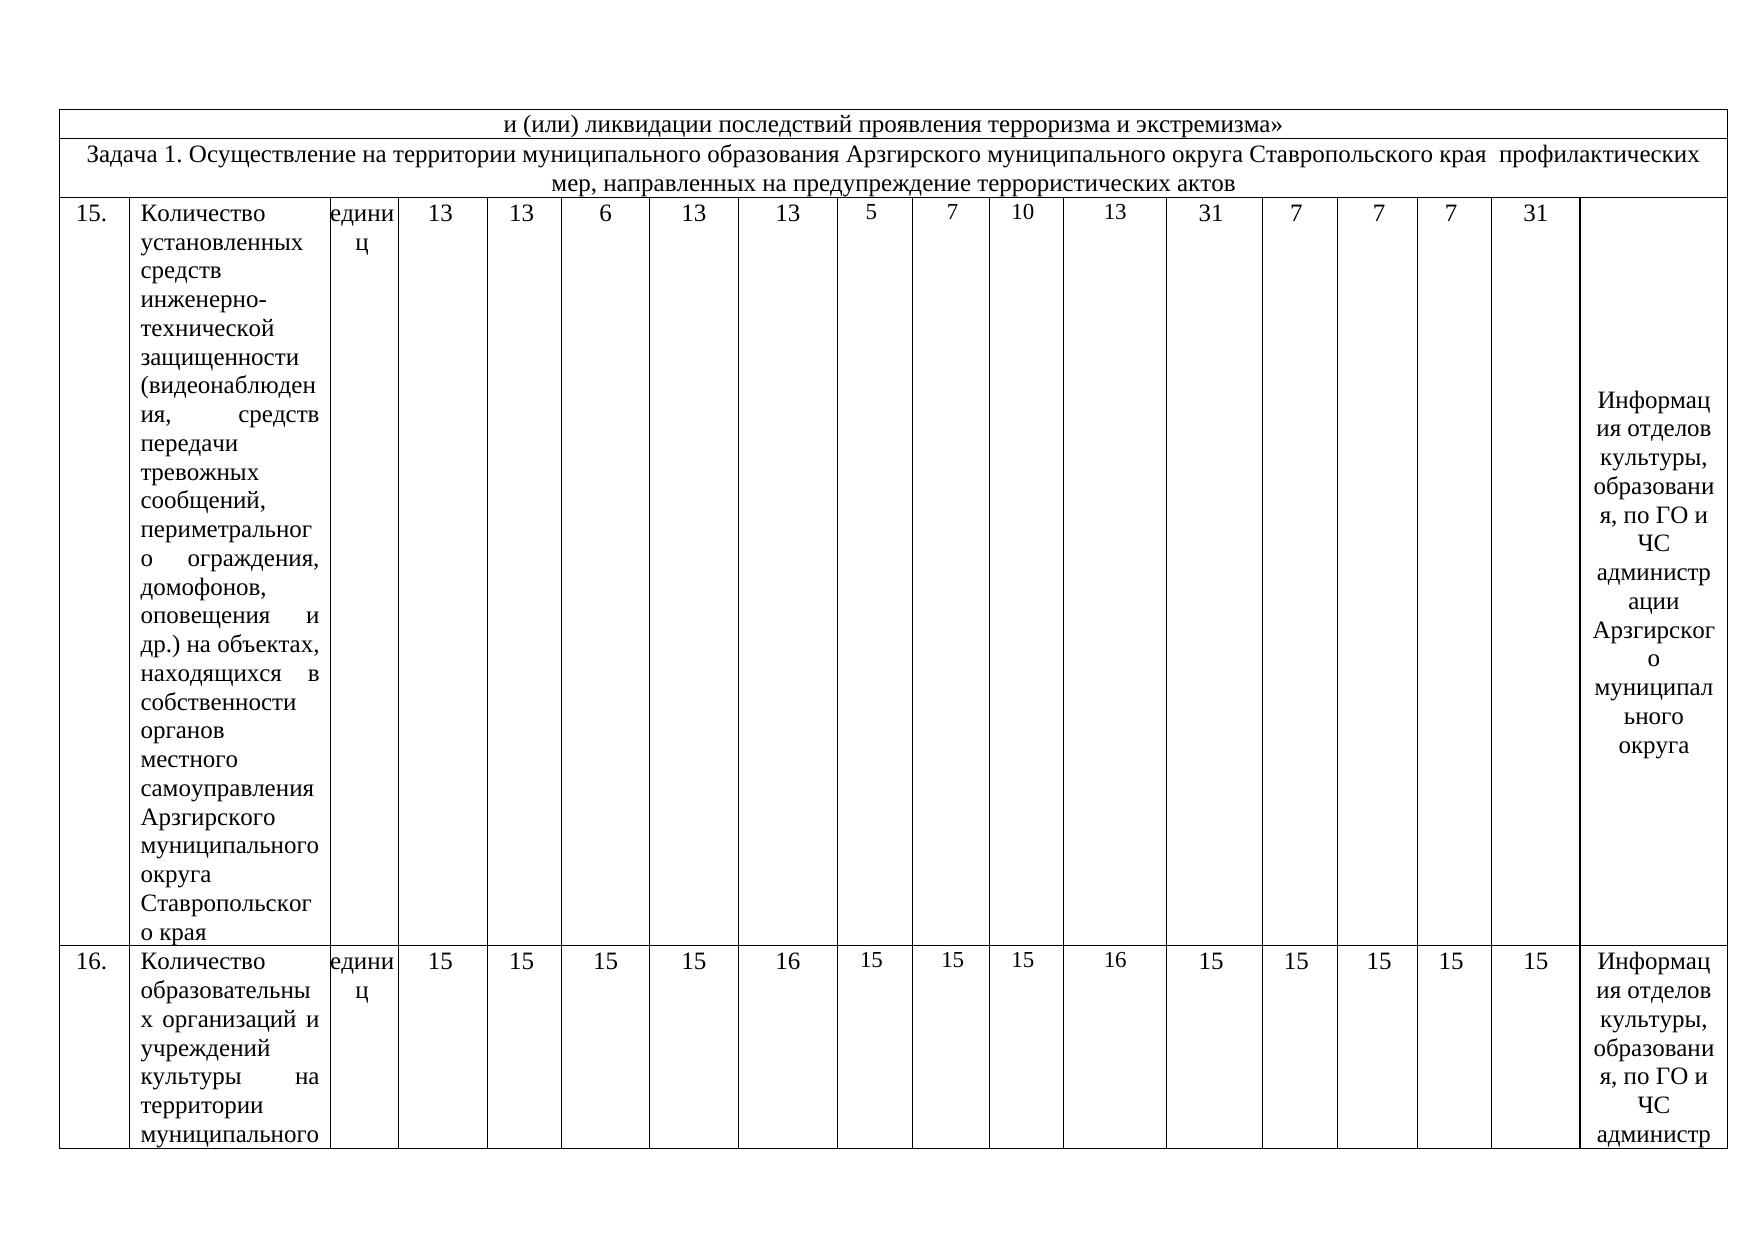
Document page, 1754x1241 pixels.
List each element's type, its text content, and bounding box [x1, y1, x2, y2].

table_cell 15 [488, 946, 561, 1148]
table_cell 15 [399, 946, 487, 1148]
table_cell 6 [562, 198, 649, 945]
table_cell 16 [739, 946, 837, 1148]
table_cell 10 [990, 198, 1063, 945]
table_cell 7 [913, 198, 989, 945]
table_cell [1581, 946, 1727, 1148]
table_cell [130, 946, 330, 1148]
table_cell 16 [1064, 946, 1166, 1148]
table_cell 15 [838, 946, 912, 1148]
table_cell 31 [1492, 198, 1579, 945]
table_cell 15 [650, 946, 738, 1148]
table_cell 15 [913, 946, 989, 1148]
table_cell 15 [1338, 946, 1417, 1148]
table_cell 13 [650, 198, 738, 945]
table_cell Информация отделов культуры, образования, по ГО и ЧС администрации Арзгирского муниципального округа [1581, 198, 1727, 945]
table_cell 15 [1167, 946, 1262, 1148]
table_cell 15 [1418, 946, 1491, 1148]
table_cell 7 [1263, 198, 1337, 945]
table_cell 13 [399, 198, 487, 945]
table_cell единиц [331, 946, 398, 1148]
table_cell 13 [739, 198, 837, 945]
table_cell 15 [1263, 946, 1337, 1148]
table_cell Задача 1. Осуществление на территории муниципального образования Арзгирского муниципального округа Ставропольского края профилактических мер, направленных на предупреждение террористических актов [60, 139, 1727, 197]
table_cell 7 [1338, 198, 1417, 945]
table_cell 15 [562, 946, 649, 1148]
table_cell 7 [1418, 198, 1491, 945]
table_cell 13 [1064, 198, 1166, 945]
table_cell 15 [1492, 946, 1579, 1148]
table_cell 13 [488, 198, 561, 945]
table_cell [60, 110, 1727, 138]
table_cell 5 [838, 198, 912, 945]
table_cell 16. [60, 946, 129, 1148]
table_cell 31 [1167, 198, 1262, 945]
table_cell 15. [60, 198, 129, 945]
table_cell единиц [331, 198, 398, 945]
table_cell Количество установленных средств инженерно-технической защищенности (видеонаблюдения, средств передачи тревожных сообщений, периметрального ограждения, домофонов, оповещения и др.) на объектах, находящихся в собственности органов местного самоуправления Арзгирского муниципального округа Ставропольского края [130, 198, 330, 945]
table_cell 15 [990, 946, 1063, 1148]
